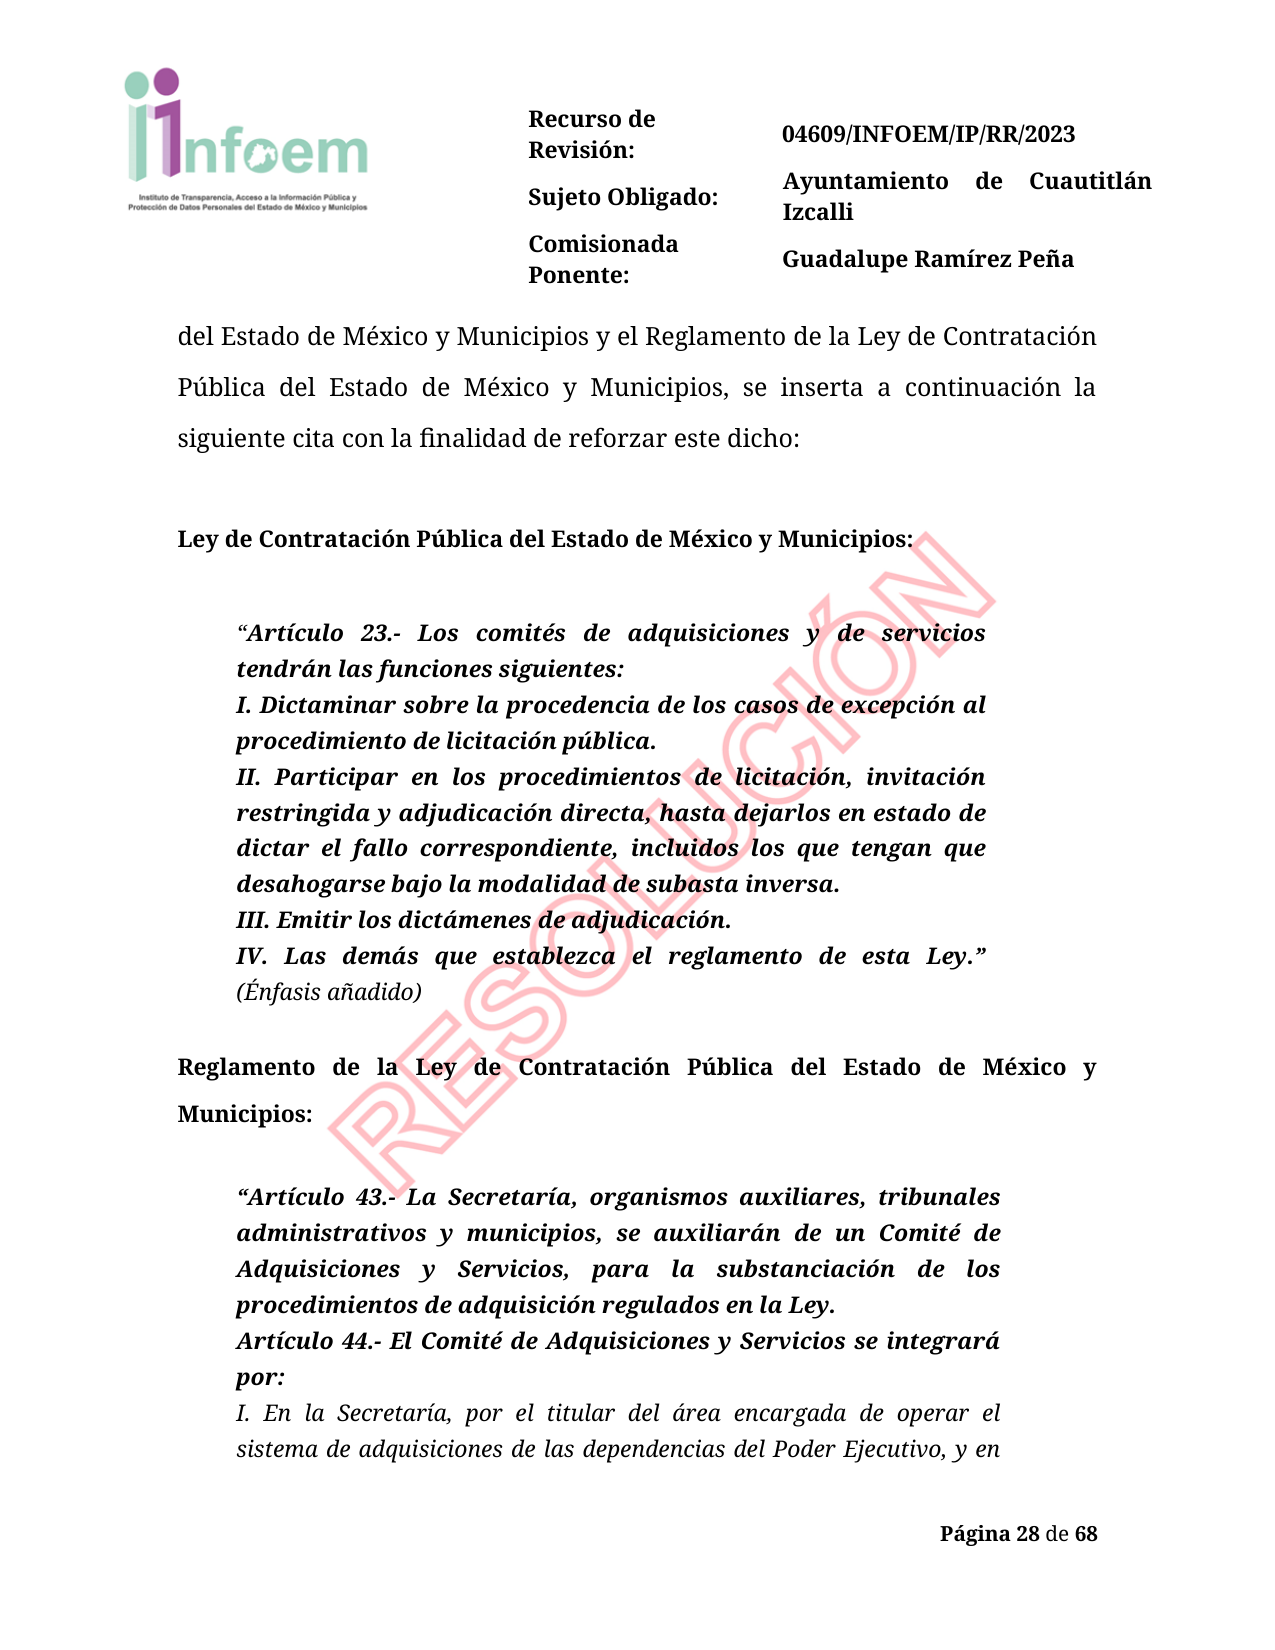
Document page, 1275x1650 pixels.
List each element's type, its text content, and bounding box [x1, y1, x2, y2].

picture [4, 8, 1275, 1650]
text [236, 1397, 1004, 1464]
text I. Dictaminar sobre la procedencia de los casos de excepción al procedimiento de licitación pública. [236, 689, 989, 756]
text III. Emitir los dictámenes de adjudicación. [236, 904, 989, 936]
text “Artículo 43.- La Secretaría, organismos auxiliares, tribunales administrativos y municipios, se auxiliarán de un Comité de Adquisiciones y Servicios, para la substanciación de los procedimientos de adquisición regulados en la Ley. [236, 1181, 1004, 1320]
text IV. Las demás que establezca el reglamento de esta Ley.” (Énfasis añadido) [236, 940, 989, 1007]
text Reglamento de la Ley de Contratación Pública del Estado de México y Municipios: [177, 1051, 1098, 1129]
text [177, 319, 1098, 455]
text “Artículo 23.- Los comités de adquisiciones y de servicios tendrán las funciones siguientes: [236, 617, 989, 684]
text Ley de Contratación Pública del Estado de México y Municipios: [177, 523, 1098, 554]
text Artículo 44.- El Comité de Adquisiciones y Servicios se integrará por: [236, 1325, 1004, 1392]
text II. Participar en los procedimientos de licitación, invitación restringida y adjudicación directa, hasta dejarlos en estado de dictar el fallo correspondiente, incluidos los que tengan que desahogarse bajo la modalidad de subasta inversa. [236, 761, 989, 899]
